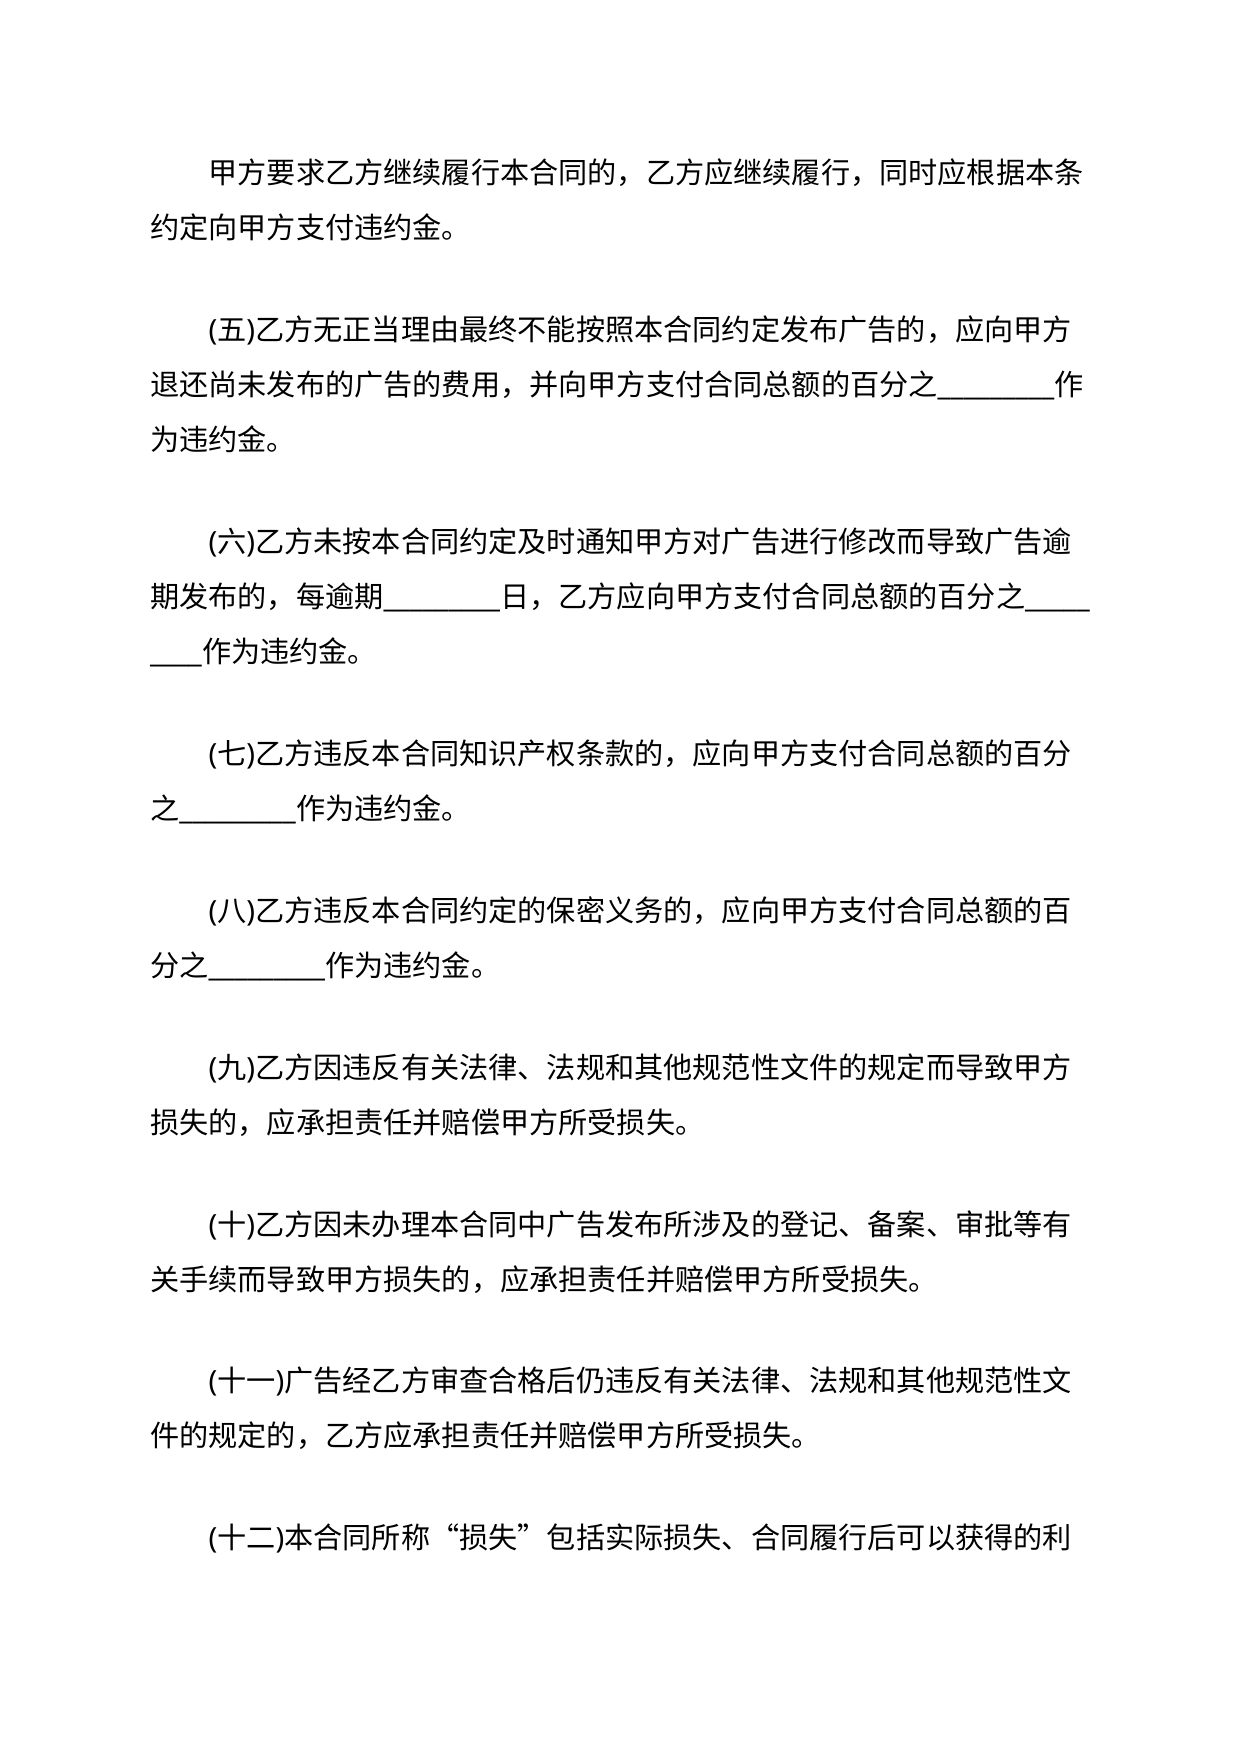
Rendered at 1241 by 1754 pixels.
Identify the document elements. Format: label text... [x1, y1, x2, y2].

text 甲方要求乙方继续履行本合同的，乙方应继续履行，同时应根据本条约定向甲方支付违约金。 [150, 150, 1090, 247]
text (十一)广告经乙方审查合格后仍违反有关法律、法规和其他规范性文件的规定的，乙方应承担责任并赔偿甲方所受损失。 [150, 1358, 1090, 1455]
text (五)乙方无正当理由最终不能按照本合同约定发布广告的，应向甲方退还尚未发布的广告的费用，并向甲方支付合同总额的百分之_________作为违约金。 [150, 307, 1090, 459]
text (十)乙方因未办理本合同中广告发布所涉及的登记、备案、审批等有关手续而导致甲方损失的，应承担责任并赔偿甲方所受损失。 [150, 1201, 1090, 1298]
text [150, 1515, 1090, 1557]
text (七)乙方违反本合同知识产权条款的，应向甲方支付合同总额的百分之_________作为违约金。 [150, 730, 1090, 828]
text (八)乙方违反本合同约定的保密义务的，应向甲方支付合同总额的百分之_________作为违约金。 [150, 887, 1090, 985]
text (九)乙方因违反有关法律、法规和其他规范性文件的规定而导致甲方损失的，应承担责任并赔偿甲方所受损失。 [150, 1044, 1090, 1142]
text (六)乙方未按本合同约定及时通知甲方对广告进行修改而导致广告逾期发布的，每逾期_________日，乙方应向甲方支付合同总额的百分之_________作为违约金。 [150, 518, 1090, 671]
